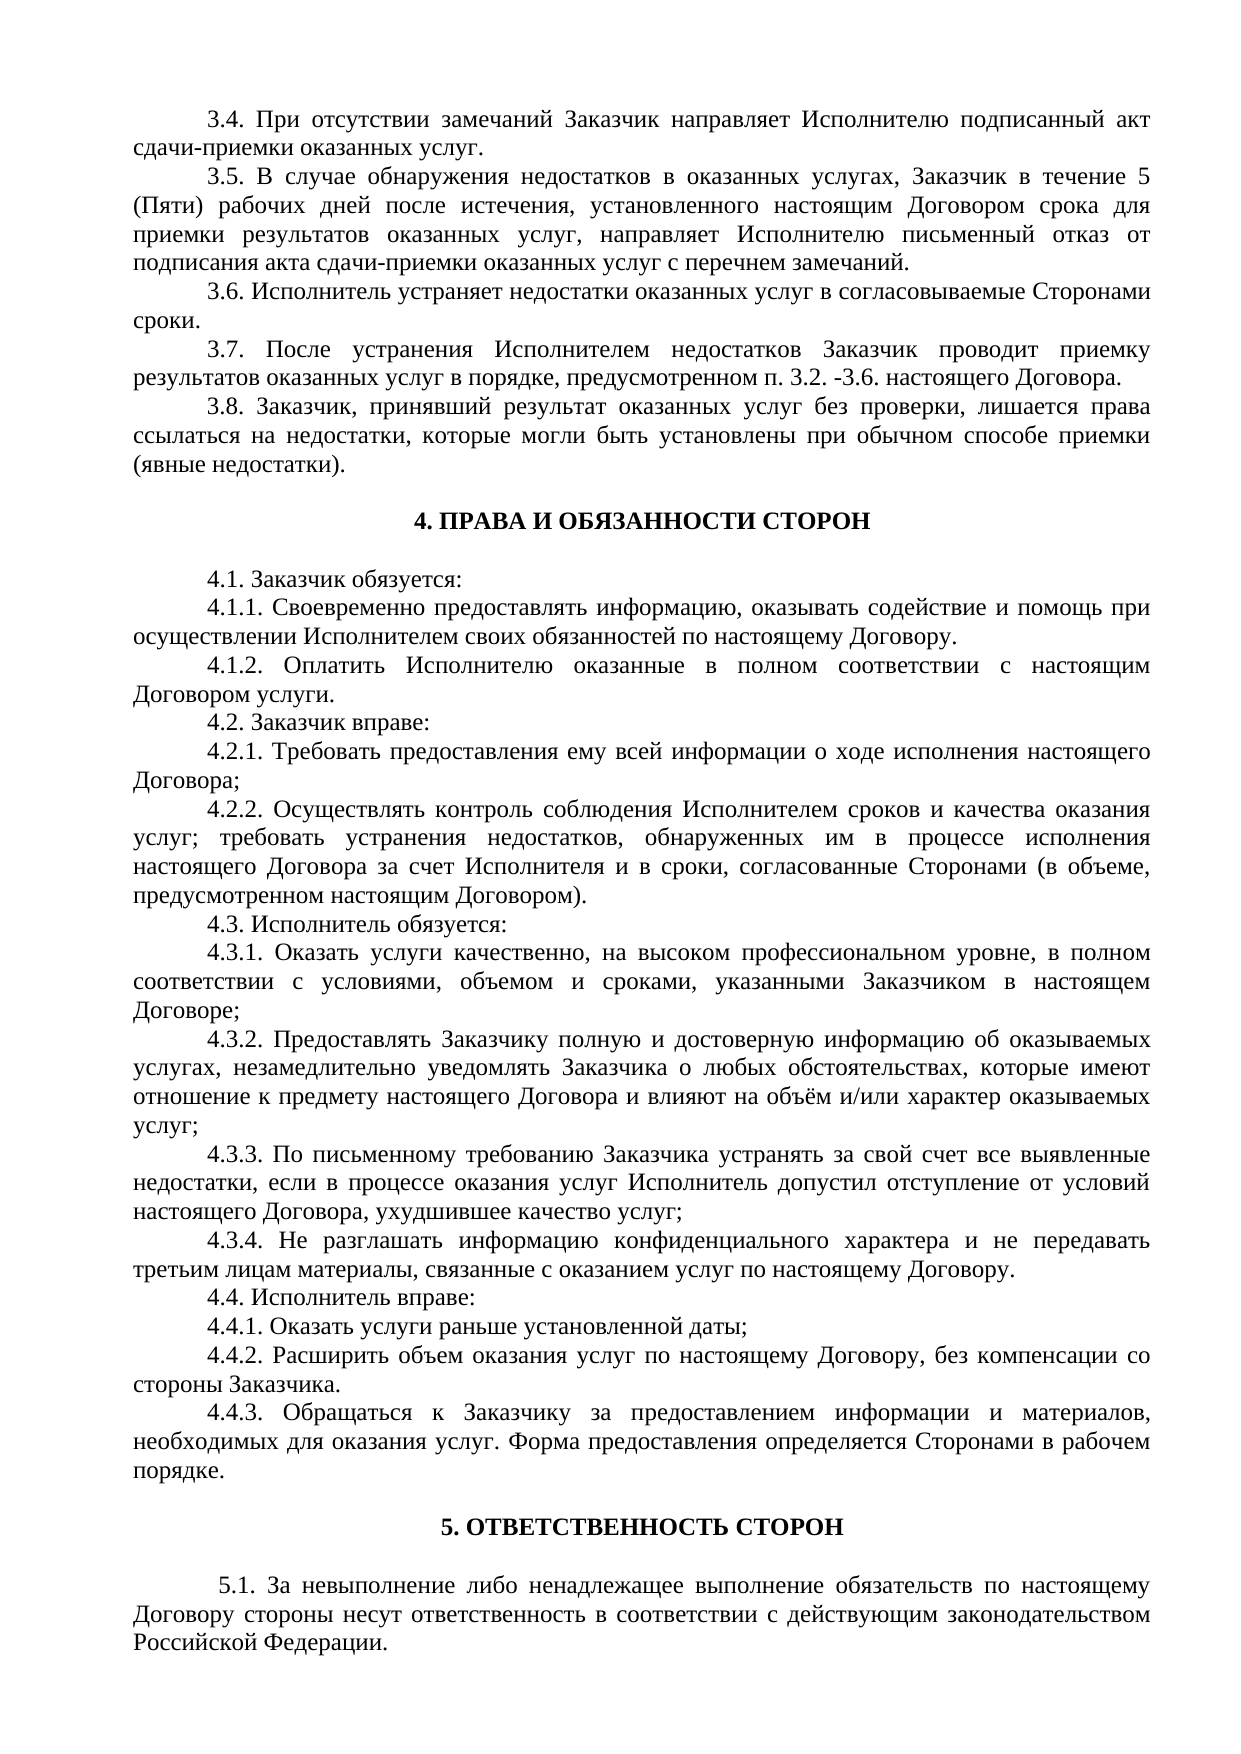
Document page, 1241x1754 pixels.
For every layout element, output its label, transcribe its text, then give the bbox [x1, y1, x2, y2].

text 3.6. Исполнитель устраняет недостатки оказанных услуг в согласовываемые Сторонами сроки. [133, 276, 1152, 334]
text 4.3.4. Не разглашать информацию конфиденциального характера и не передавать третьим лицам материалы, связанные с оказанием услуг по настоящему Договору. [133, 1225, 1152, 1282]
text 4.3.1. Оказать услуги качественно, на высоком профессиональном уровне, в полном соответствии с условиями, объемом и сроками, указанными Заказчиком в настоящем Договоре; [133, 937, 1152, 1024]
text 4.1. Заказчик обязуется: [133, 564, 1152, 592]
text 4.2. Заказчик вправе: [133, 707, 1152, 736]
text 4.4.1. Оказать услуги раньше установленной даты; [133, 1311, 1152, 1340]
text 4.3.2. Предоставлять Заказчику полную и достоверную информацию об оказываемых услугах, незамедлительно уведомлять Заказчика о любых обстоятельствах, которые имеют отношение к предмету настоящего Договора и влияют на объём и/или характер оказываемых услуг; [133, 1024, 1152, 1139]
text 4.3. Исполнитель обязуется: [133, 909, 1152, 937]
text 4.1.2. Оплатить Исполнителю оказанные в полном соответствии с настоящим Договором услуги. [133, 650, 1152, 707]
text 4.3.3. По письменному требованию Заказчика устранять за свой счет все выявленные недостатки, если в процессе оказания услуг Исполнитель допустил отступление от условий настоящего Договора, ухудшившее качество услуг; [133, 1139, 1152, 1225]
text 3.4. При отсутствии замечаний Заказчик направляет Исполнителю подписанный акт сдачи-приемки оказанных услуг. [133, 104, 1152, 161]
text 4.1.1. Своевременно предоставлять информацию, оказывать содействие и помощь при осуществлении Исполнителем своих обязанностей по настоящему Договору. [133, 592, 1152, 650]
text 5.1. За невыполнение либо ненадлежащее выполнение обязательств по настоящему Договору стороны несут ответственность в соответствии с действующим законодательством Российской Федерации. [133, 1570, 1152, 1656]
text 3.5. В случае обнаружения недостатков в оказанных услугах, Заказчик в течение 5 (Пяти) рабочих дней после истечения, установленного настоящим Договором срока для приемки результатов оказанных услуг, направляет Исполнителю письменный отказ от подписания акта сдачи-приемки оказанных услуг с перечнем замечаний. [133, 161, 1152, 276]
text 4.2.1. Требовать предоставления ему всей информации о ходе исполнения настоящего Договора; [133, 736, 1152, 794]
text 3.8. Заказчик, принявший результат оказанных услуг без проверки, лишается права ссылаться на недостатки, которые могли быть установлены при обычном способе приемки (явные недостатки). [133, 391, 1152, 477]
text 5. ОТВЕТСТВЕННОСТЬ СТОРОН [133, 1512, 1152, 1541]
text 4.4. Исполнитель вправе: [133, 1282, 1152, 1311]
text 4.2.2. Осуществлять контроль соблюдения Исполнителем сроков и качества оказания услуг; требовать устранения недостатков, обнаруженных им в процессе исполнения настоящего Договора за счет Исполнителя и в сроки, согласованные Сторонами (в объеме, предусмотренном настоящим Договором). [133, 794, 1152, 909]
text 3.7. После устранения Исполнителем недостатков Заказчик проводит приемку результатов оказанных услуг в порядке, предусмотренном п. 3.2. -3.6. настоящего Договора. [133, 334, 1152, 391]
text 4. ПРАВА И ОБЯЗАННОСТИ СТОРОН [133, 506, 1152, 535]
text 4.4.3. Обращаться к Заказчику за предоставлением информации и материалов, необходимых для оказания услуг. Форма предоставления определяется Сторонами в рабочем порядке. [133, 1397, 1152, 1484]
text 4.4.2. Расширить объем оказания услуг по настоящему Договору, без компенсации со стороны Заказчика. [133, 1340, 1152, 1397]
